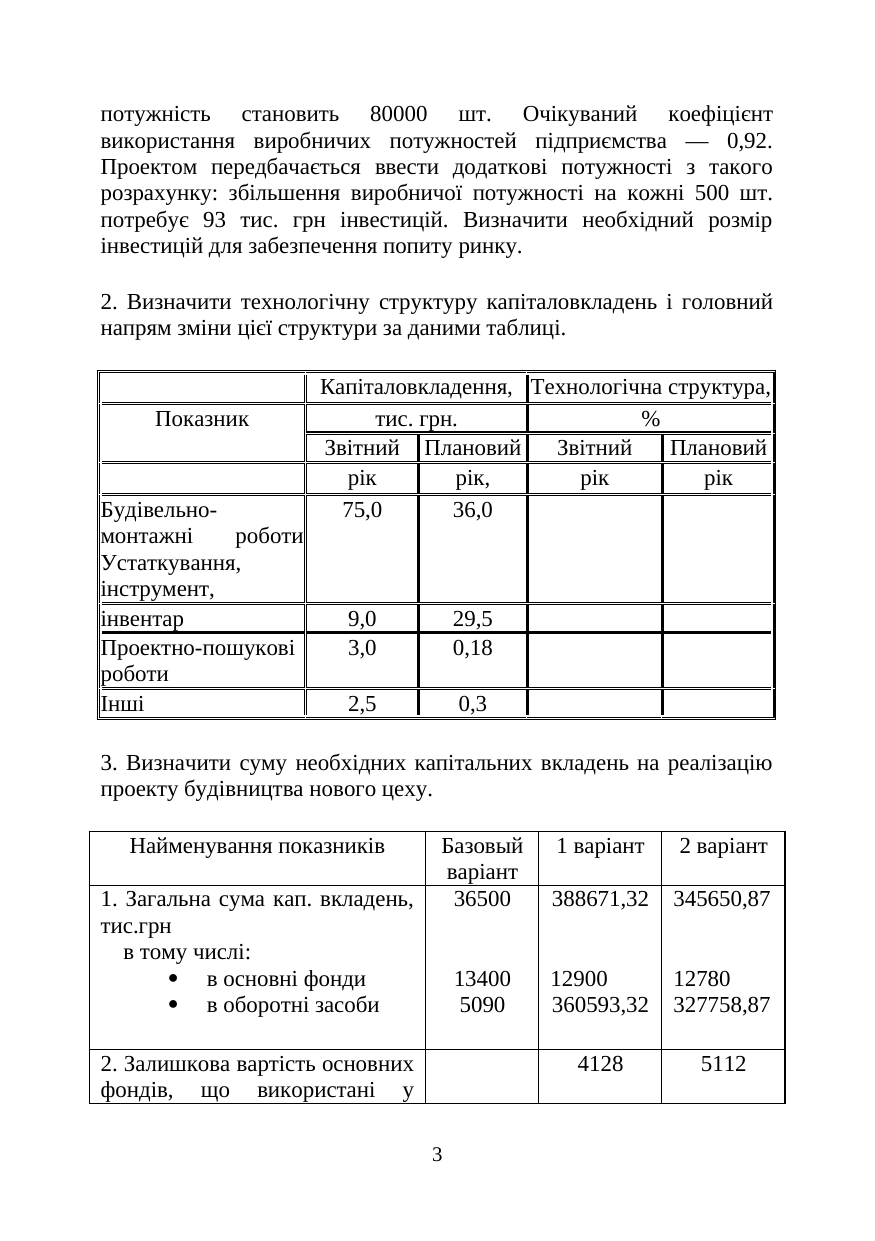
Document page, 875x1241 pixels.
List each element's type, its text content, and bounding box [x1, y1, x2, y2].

table_cell 0,18 [420, 634, 526, 687]
table_header 2 варіант [662, 832, 784, 884]
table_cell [90, 1050, 425, 1102]
table_cell 345650,87 12780 327758,87 [662, 886, 784, 1049]
table_header 1 варіант [539, 832, 661, 884]
table_cell [98, 461, 306, 493]
table_cell Показник [98, 402, 306, 461]
table_cell Будівельно-монтажні роботи Устаткування, інструмент, [98, 493, 306, 601]
table_header Технологічна структура, [527, 373, 773, 402]
text 3. Визначити суму необхідних капітальних вкладень на реалізацію проекту будівництва нового цеху. [100, 749, 774, 802]
table_cell % [527, 402, 774, 431]
table_cell 4128 [539, 1050, 661, 1102]
table_cell рік [307, 464, 417, 493]
table_cell [529, 496, 661, 601]
table_cell [529, 634, 661, 687]
table_cell [664, 631, 773, 687]
table_cell [529, 605, 661, 631]
table_cell рік [662, 461, 774, 493]
table_cell 36500 13400 5090 [426, 886, 538, 1049]
table_cell Плановий [664, 431, 774, 461]
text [100, 100, 774, 258]
table_cell рік, [420, 464, 526, 493]
table_cell [664, 601, 774, 631]
table_cell 388671,32 12900 360593,32 [539, 886, 661, 1049]
table_cell 36,0 [420, 496, 526, 601]
table_cell 1. Загальна сума кап. вкладень, тис.грн в тому числі: в основні фонди в оборотні засоби [90, 886, 425, 1049]
table_cell [426, 1050, 538, 1102]
table_header Базовый варіант [426, 832, 538, 884]
table_cell Проектно-пошукові роботи [100, 631, 304, 687]
table_cell Інші [98, 687, 306, 716]
table_cell 5112 [662, 1050, 784, 1102]
table_cell Звітний [307, 435, 417, 461]
table_header Капіталовкладення, [306, 371, 527, 402]
table_cell [662, 687, 774, 716]
table_header Найменування показників [90, 832, 425, 884]
table_cell Звітний [529, 435, 661, 461]
table_header [100, 373, 306, 402]
table_cell 29,5 [420, 605, 526, 631]
table_cell 9,0 [307, 605, 417, 631]
table_cell інвентар [100, 601, 304, 631]
table_cell тис. грн. [307, 405, 526, 431]
table_cell Плановий [420, 435, 526, 461]
table_cell [662, 493, 774, 601]
table_cell 2,5 [306, 690, 418, 716]
table_cell 3,0 [307, 634, 417, 687]
table_cell 75,0 [307, 496, 417, 601]
table_cell [527, 690, 662, 716]
text 2. Визначити технологічну структуру капіталовкладень і головний напрям зміни цієї структури за даними таблиці. [100, 288, 774, 340]
table_cell 0,3 [418, 690, 527, 716]
table_cell рік [529, 464, 661, 493]
